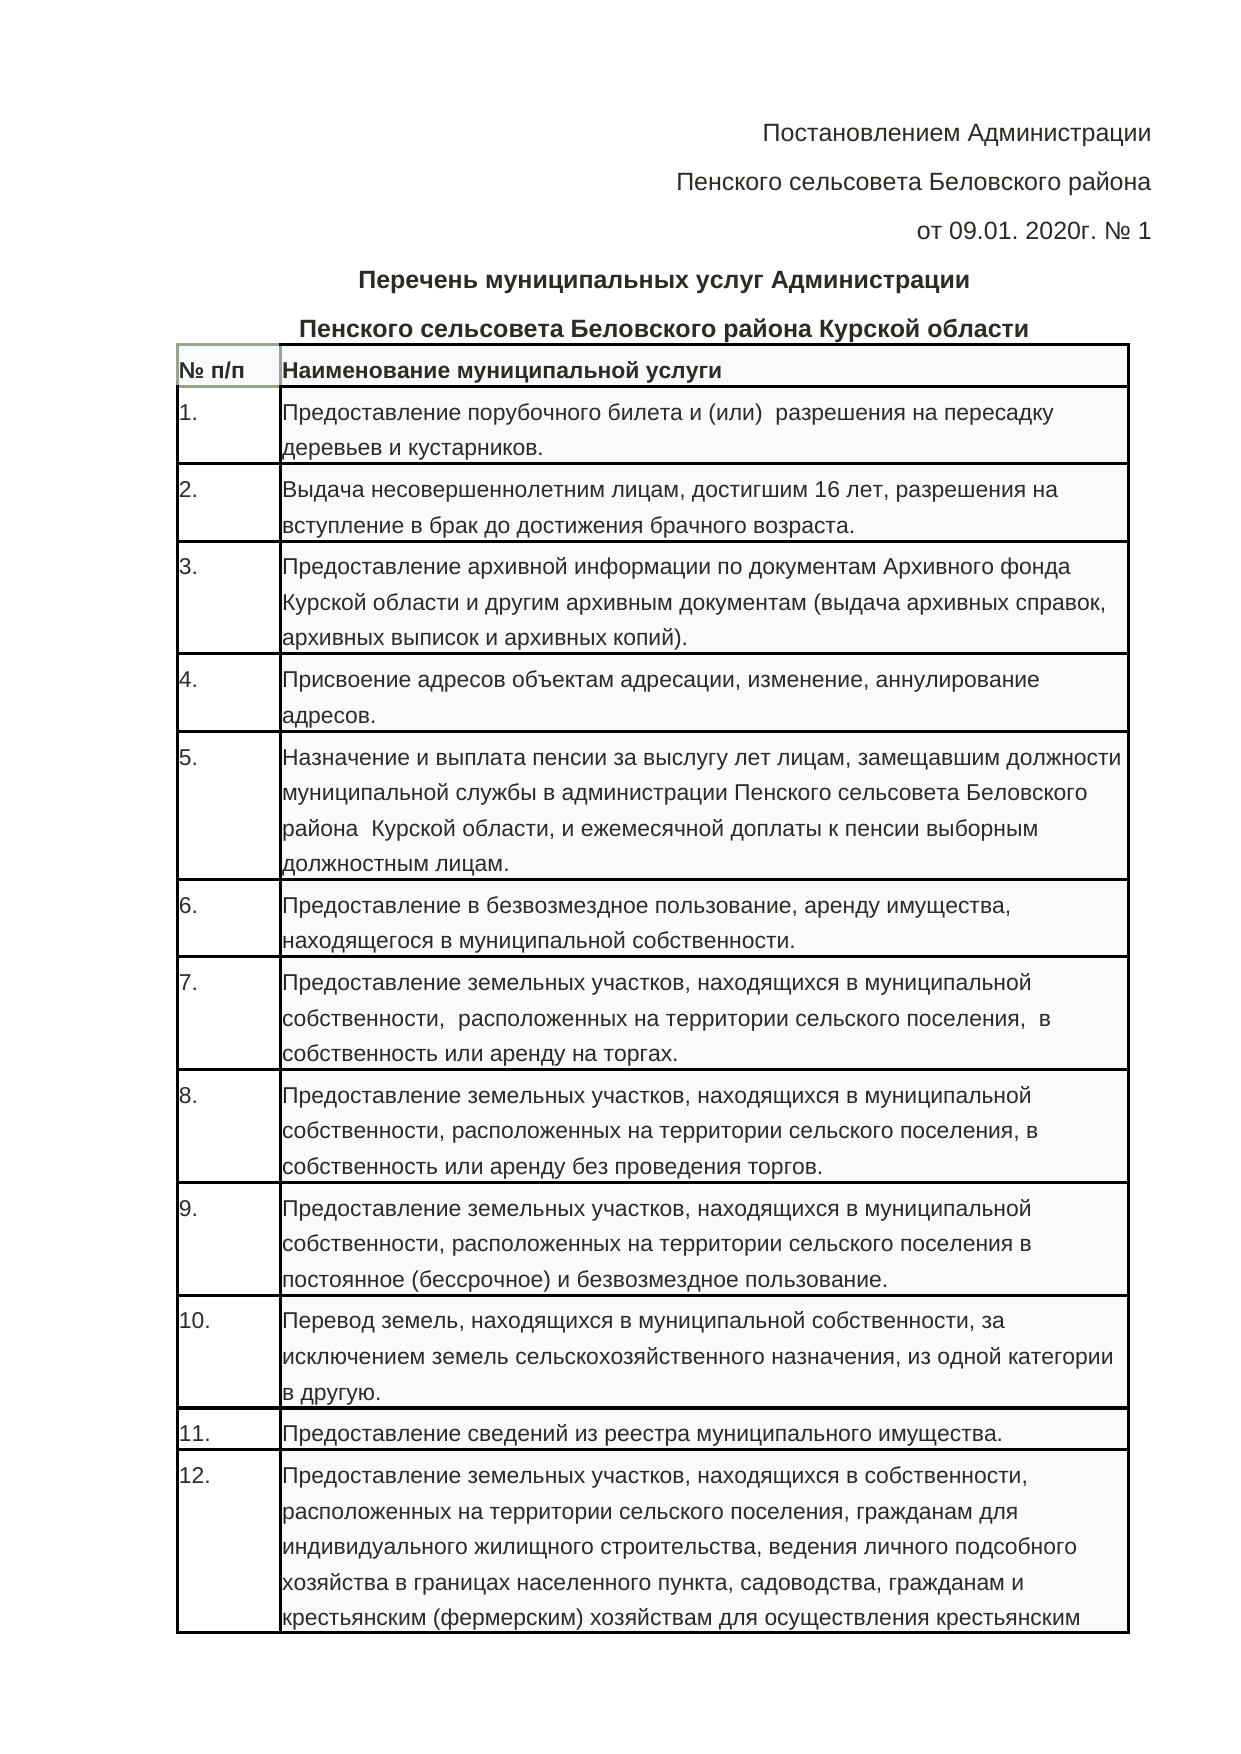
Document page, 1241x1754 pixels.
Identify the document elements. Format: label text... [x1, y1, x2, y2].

text Перечень муниципальных услуг Администрации [177, 265, 1152, 294]
table_cell 10. [179, 1297, 279, 1406]
table_cell 8. [179, 1071, 279, 1181]
text от 09.01. 2020г. № 1 [177, 216, 1152, 245]
table_cell Присвоение адресов объектам адресации, изменение, аннулирование адресов. [282, 655, 1127, 729]
table_cell Выдача несовершеннолетним лицам, достигшим 16 лет, разрешения на вступление в брак до достижения брачного возраста. [282, 465, 1127, 539]
table_cell Назначение и выплата пенсии за выслугу лет лицам, замещавшим должности муниципальной службы в администрации Пенского сельсовета Беловского района Курской области, и ежемесячной доплаты к пенсии выборным должностным лицам. [282, 733, 1127, 878]
table_cell 6. [179, 881, 279, 955]
text Постановлением Администрации [177, 118, 1152, 147]
table_cell Предоставление земельных участков, находящихся в муниципальной собственности, расположенных на территории сельского поселения, в собственность или аренду без проведения торгов. [282, 1071, 1127, 1181]
table_cell Предоставление порубочного билета и (или) разрешения на пересадку деревьев и кустарников. [282, 388, 1127, 462]
table_cell Предоставление земельных участков, находящихся в муниципальной собственности, расположенных на территории сельского поселения в постоянное (бессрочное) и безвозмездное пользование. [282, 1184, 1127, 1294]
text Пенского сельсовета Беловского района Курской области [177, 314, 1152, 343]
table_cell 5. [179, 733, 279, 878]
table_cell Предоставление в безвозмездное пользование, аренду имущества, находящегося в муниципальной собственности. [282, 881, 1127, 955]
table_header № п/п [179, 346, 279, 385]
table_cell 11. [179, 1410, 279, 1448]
table_cell 4. [179, 655, 279, 729]
table_cell 1. [179, 388, 279, 462]
table_cell Предоставление земельных участков, находящихся в муниципальной собственности, расположенных на территории сельского поселения, в собственность или аренду на торгах. [282, 958, 1127, 1068]
table_cell 2. [179, 465, 279, 539]
table_cell Предоставление сведений из реестра муниципального имущества. [282, 1410, 1127, 1448]
table_cell Перевод земель, находящихся в муниципальной собственности, за исключением земель сельскохозяйственного назначения, из одной категории в другую. [282, 1297, 1127, 1406]
table_cell 12. [179, 1451, 279, 1631]
table_header Наименование муниципальной услуги [282, 346, 1127, 385]
table_cell 3. [179, 543, 279, 652]
table_cell 9. [179, 1184, 279, 1294]
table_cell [282, 1451, 1127, 1631]
table_cell Предоставление архивной информации по документам Архивного фонда Курской области и другим архивным документам (выдача архивных справок, архивных выписок и архивных копий). [282, 543, 1127, 652]
text Пенского сельсовета Беловского района [177, 167, 1152, 196]
table_cell 7. [179, 958, 279, 1068]
